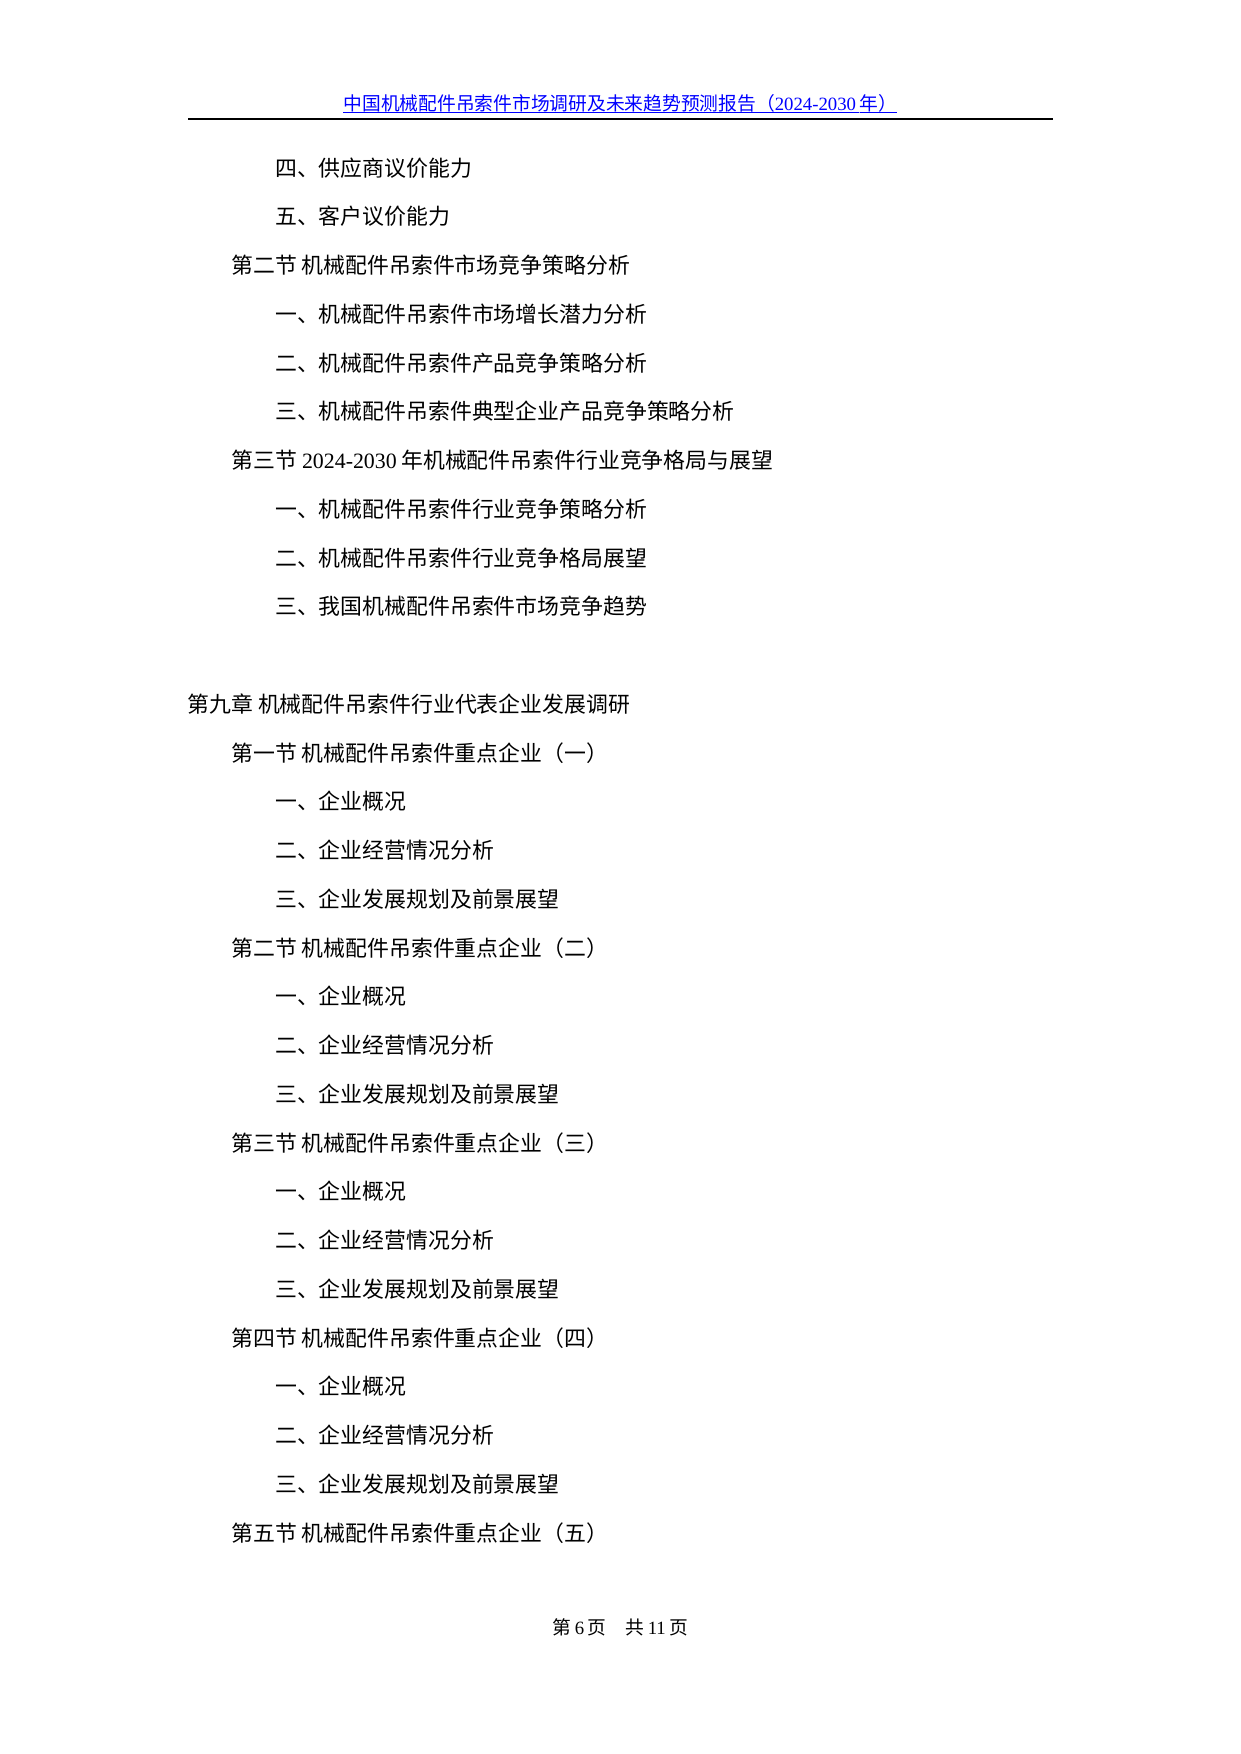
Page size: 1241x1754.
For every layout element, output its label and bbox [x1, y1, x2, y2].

text [187, 150, 1053, 1548]
